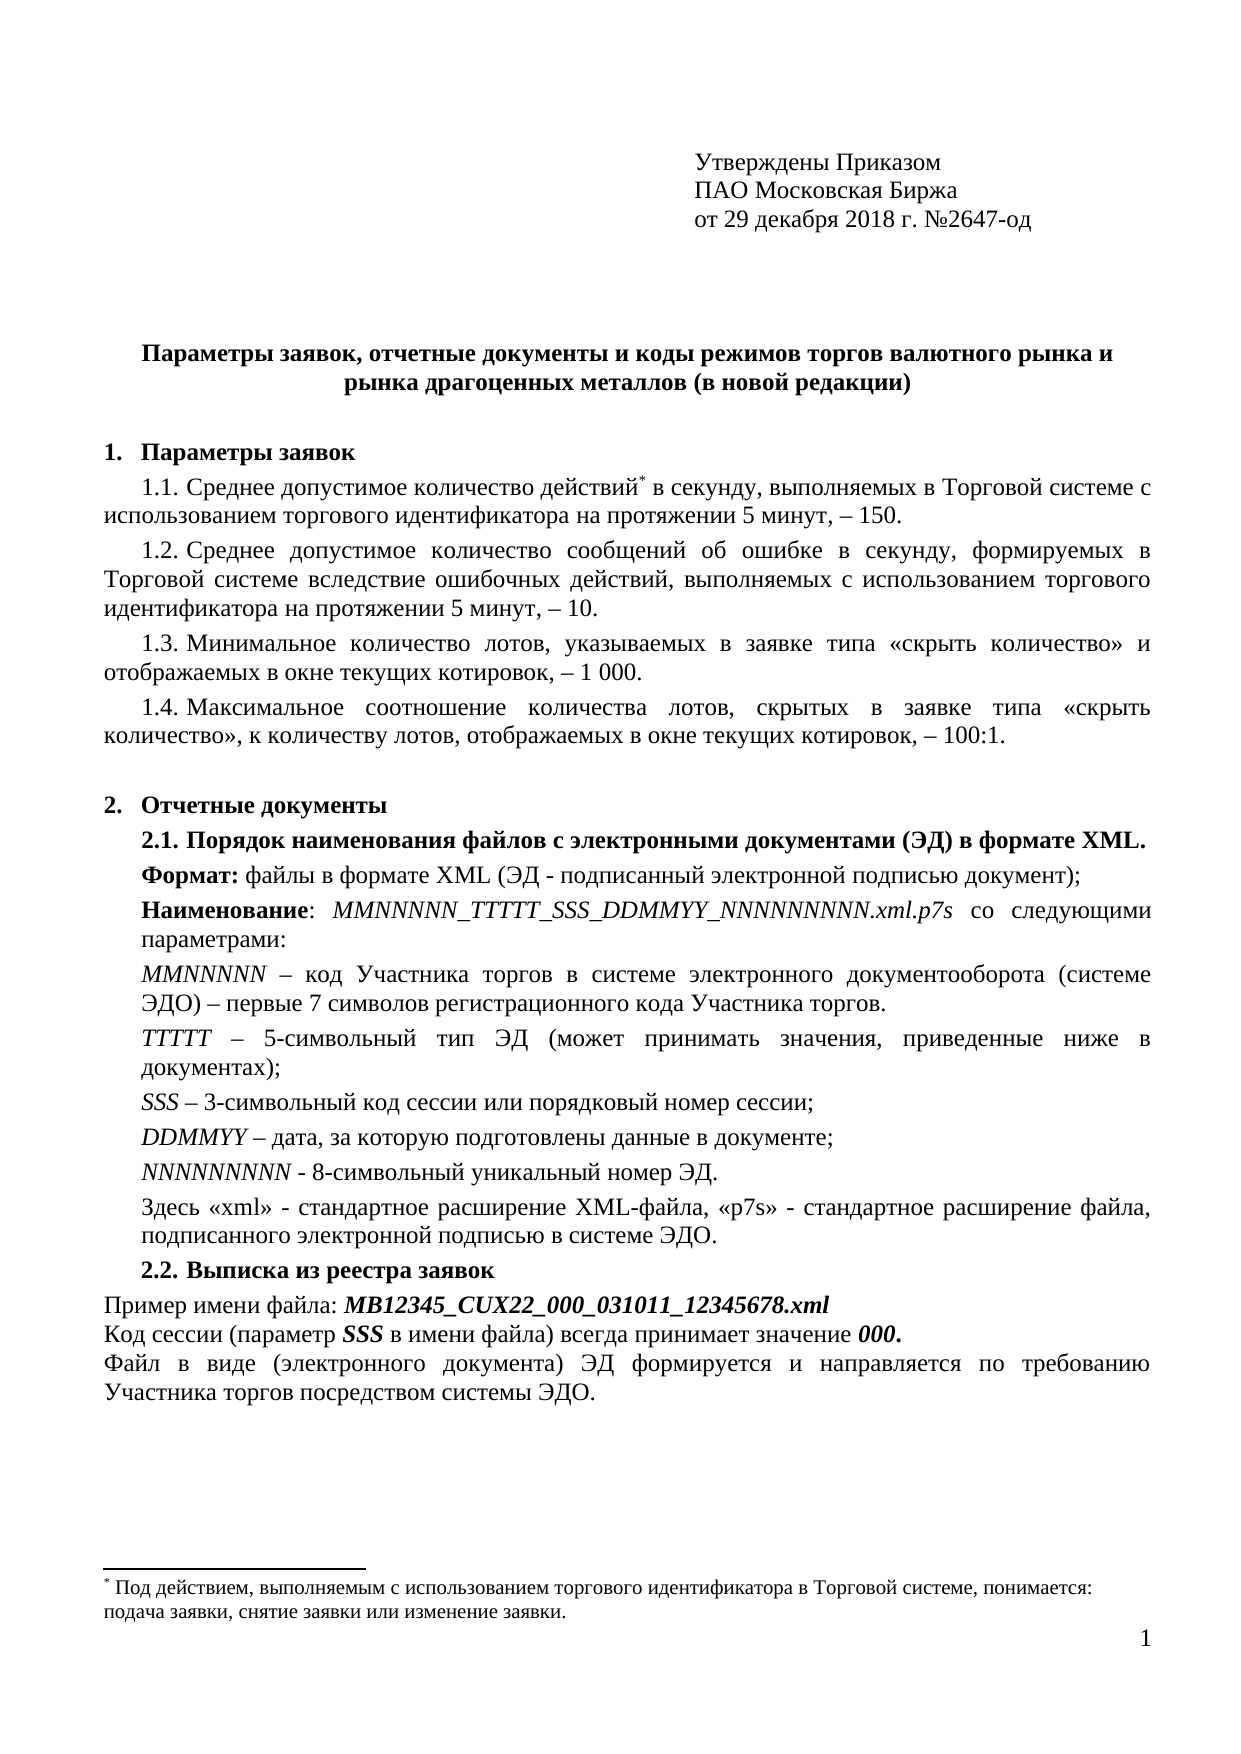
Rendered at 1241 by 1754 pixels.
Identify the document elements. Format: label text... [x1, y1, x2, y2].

text Код сессии (параметр SSS в имени файла) всегда принимает значение 000. [103, 1319, 1152, 1348]
text Наименование: MMNNNNN_TTTTT_SSS_DDMMYY_NNNNNNNNN.xml.p7s со следующими параметрами: [141, 896, 1152, 953]
text DDMMYY – дата, за которую подготовлены данные в документе; [141, 1122, 1152, 1151]
text Формат: файлы в формате XML (ЭД - подписанный электронной подписью документ); [141, 861, 1152, 889]
text ПАО Московская Биржа [694, 176, 1152, 204]
text от 29 декабря 2018 г. №2647-од [694, 204, 1152, 233]
text Здесь «xml» - стандартное расширение XML-файла, «p7s» - стандартное расширение файла, подписанного электронной подписью в системе ЭДО. [141, 1192, 1152, 1249]
list Максимальное соотношение количества лотов, скрытых в заявке типа «скрыть количество», к количеству лотов, отображаемых в окне текущих котировок, – 100:1. [103, 692, 1152, 749]
text MMNNNNN – код Участника торгов в системе электронного документооборота (системе ЭДО) – первые 7 символов регистрационного кода Участника торгов. [141, 959, 1152, 1017]
list Порядок наименования файлов с электронными документами (ЭД) в формате XML. [103, 826, 1152, 854]
text SSS – 3-символьный код сессии или порядковый номер сессии; [141, 1087, 1152, 1116]
list Отчетные документы [103, 791, 1152, 819]
list Параметры заявок [103, 437, 1152, 466]
list Выписка из реестра заявок [103, 1256, 1152, 1284]
text Файл в виде (электронного документа) ЭД формируется и направляется по требованию Участника торгов посредством системы ЭДО. [103, 1348, 1152, 1406]
text Параметры заявок, отчетные документы и коды режимов торгов валютного рынка и рынка драгоценных металлов (в новой редакции) [103, 338, 1152, 396]
list Среднее допустимое количество действий* в секунду, выполняемых в Торговой системе с использованием торгового идентификатора на протяжении 5 минут, – 150. [103, 472, 1152, 529]
list Среднее допустимое количество сообщений об ошибке в секунду, формируемых в Торговой системе вследствие ошибочных действий, выполняемых с использованием торгового идентификатора на протяжении 5 минут, – 10. [103, 536, 1152, 622]
text NNNNNNNNN - 8-символьный уникальный номер ЭД. [141, 1157, 1152, 1186]
text Утверждены Приказом [694, 147, 1152, 176]
text TTTTT – 5-символьный тип ЭД (может принимать значения, приведенные ниже в документах); [141, 1023, 1152, 1081]
text Пример имени файла: MB12345_CUX22_000_031011_12345678.xml [103, 1291, 1152, 1319]
list Минимальное количество лотов, указываемых в заявке типа «скрыть количество» и отображаемых в окне текущих котировок, – 1 000. [103, 628, 1152, 686]
